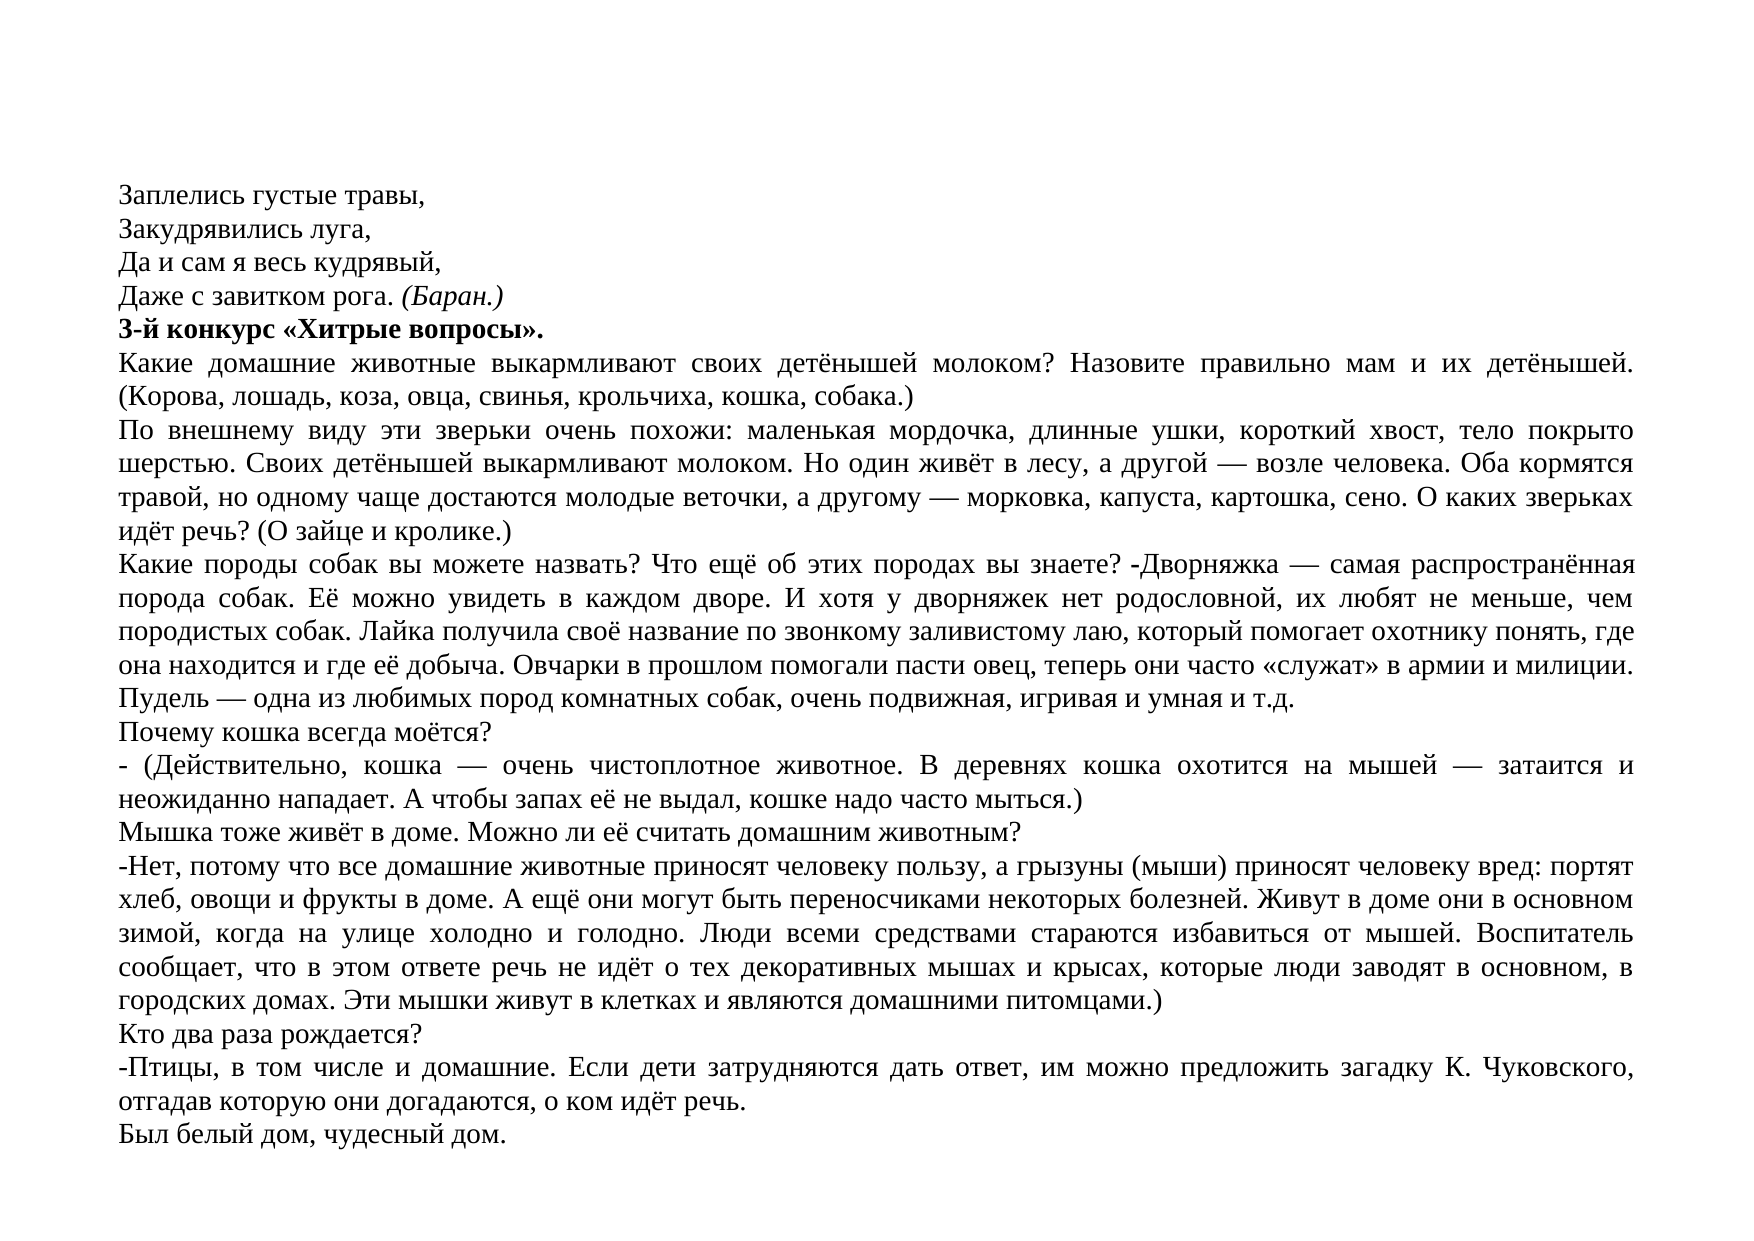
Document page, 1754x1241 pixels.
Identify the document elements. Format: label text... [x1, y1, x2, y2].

text Заплелись густые травы, [118, 177, 1636, 211]
text -Нет, потому что все домашние животные приносят человеку пользу, а грызуны (мыши) приносят человеку вред: портят хлеб, овощи и фрукты в доме. А ещё они могут быть переносчиками некоторых болезней. Живут в доме они в основном зимой, когда на улице холодно и голодно. Люди всеми средствами стараются избавиться от мышей. Воспитатель сообщает, что в этом ответе речь не идёт о тех декоративных мышах и крысах, которые люди заводят в основном, в городских домах. Эти мышки живут в клетках и являются домашними питомцами.) [118, 848, 1636, 1016]
text Даже с завитком рога. (Баран.) [118, 278, 1636, 311]
text Мышка тоже живёт в доме. Можно ли её считать домашним животным? [118, 814, 1636, 848]
text Да и сам я весь кудрявый, [118, 244, 1636, 278]
text 3-й конкурс «Хитрые вопросы». [118, 311, 1636, 345]
text Какие породы собак вы можете назвать? Что ещё об этих породах вы знаете? -Дворняжка — самая распространённая порода собак. Её можно увидеть в каждом дворе. И хотя у дворняжек нет родословной, их любят не меньше, чем породистых собак. Лайка получила своё название по звонкому заливистому лаю, который помогает охотнику понять, где она находится и где её добыча. Овчарки в прошлом помогали пасти овец, теперь они часто «служат» в армии и милиции. Пудель — одна из любимых пород комнатных собак, очень подвижная, игривая и умная и т.д. [118, 546, 1636, 714]
text Закудрявились луга, [118, 211, 1636, 244]
text Почему кошка всегда моётся? [118, 714, 1636, 747]
text Какие домашние животные выкармливают своих детёнышей молоком? Назовите правильно мам и их детёнышей. (Корова, лошадь, коза, овца, свинья, крольчиха, кошка, собака.) [118, 345, 1636, 412]
text - (Действительно, кошка — очень чистоплотное животное. В деревнях кошка охотится на мышей — затаится и неожиданно нападает. А чтобы запах её не выдал, кошке надо часто мыться.) [118, 747, 1636, 814]
text -Птицы, в том числе и домашние. Если дети затрудняются дать ответ, им можно предложить загадку К. Чуковского, отгадав которую они догадаются, о ком идёт речь. [118, 1049, 1636, 1116]
text Кто два раза рождается? [118, 1016, 1636, 1049]
text Был белый дом, чудесный дом. [118, 1116, 1636, 1150]
text По внешнему виду эти зверьки очень похожи: маленькая мордочка, длинные ушки, короткий хвост, тело покрыто шерстью. Своих детёнышей выкармливают молоком. Но один живёт в лесу, а другой — возле человека. Оба кормятся травой, но одному чаще достаются молодые веточки, а другому — морковка, капуста, картошка, сено. О каких зверьках идёт речь? (О зайце и кролике.) [118, 412, 1636, 546]
